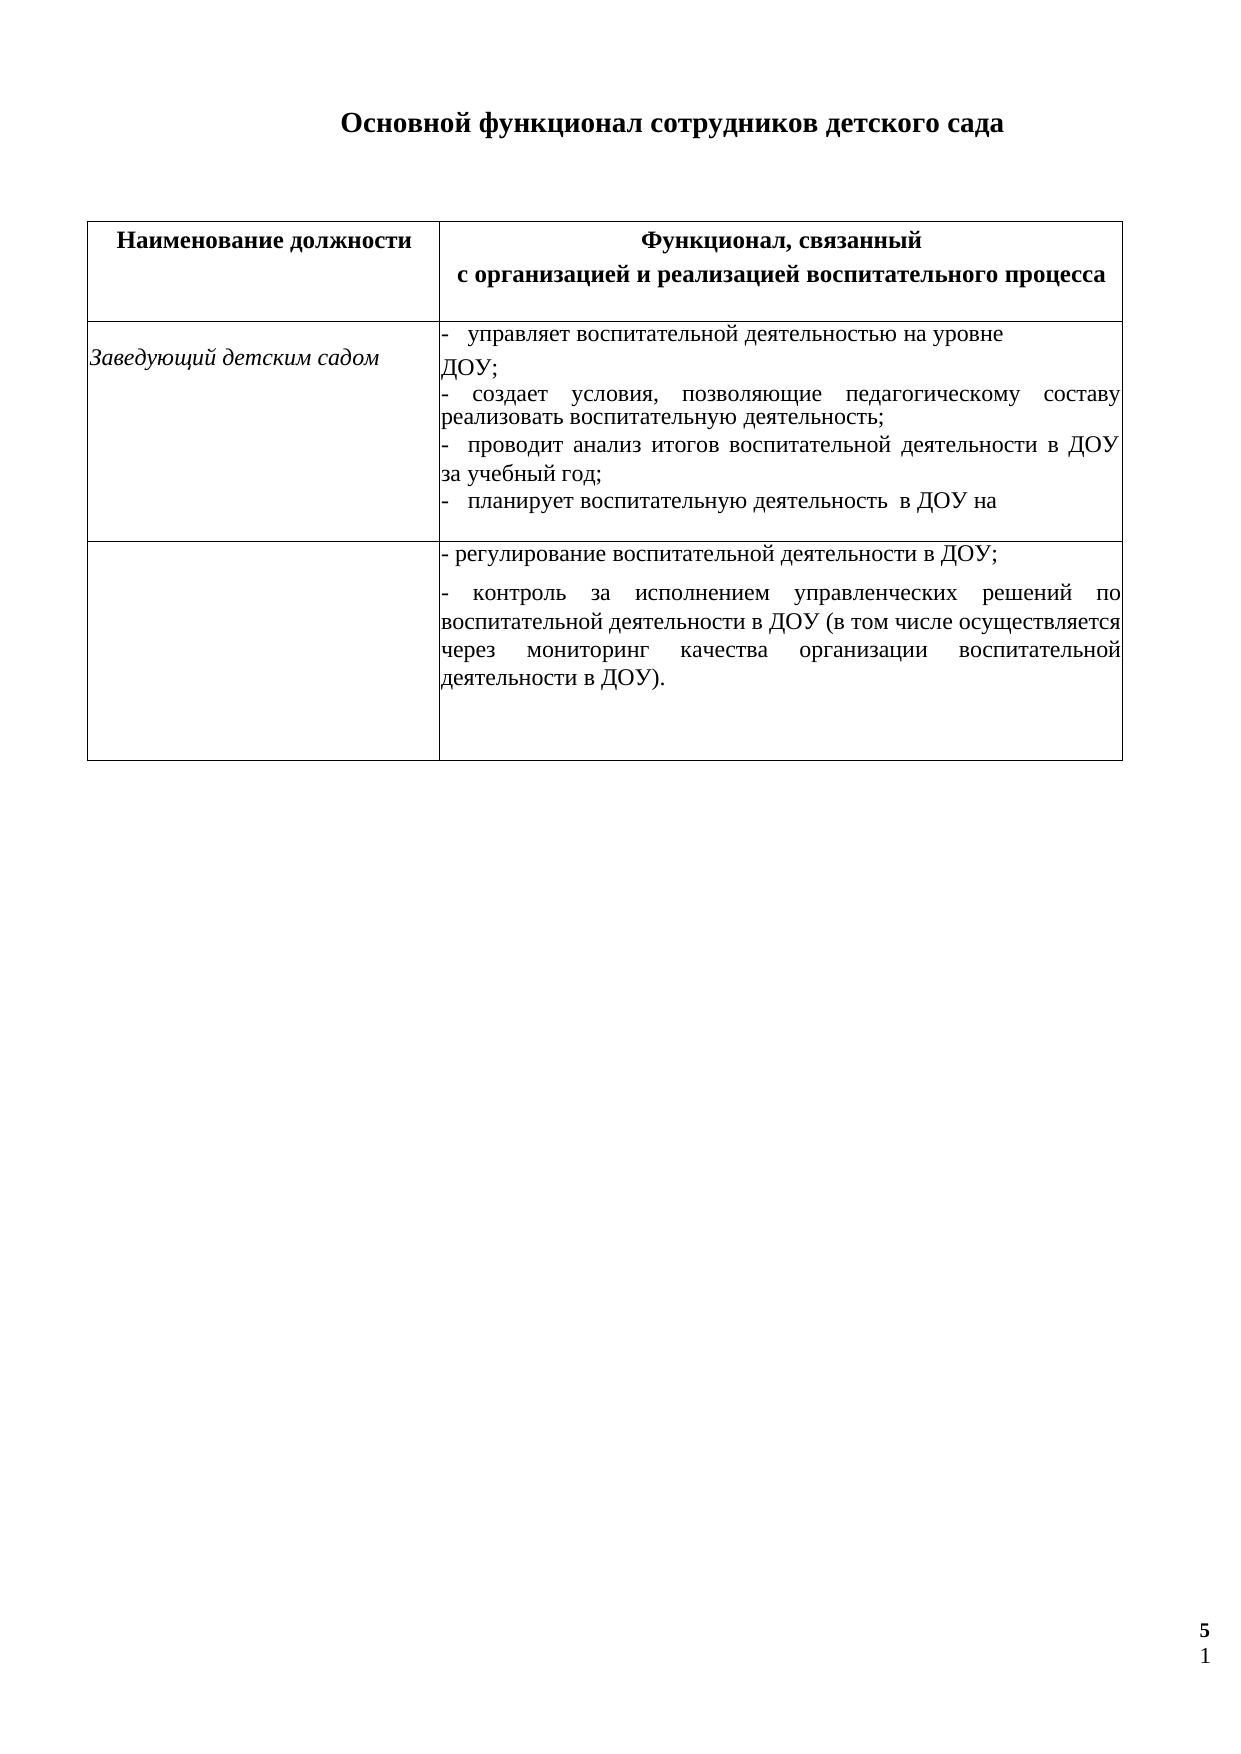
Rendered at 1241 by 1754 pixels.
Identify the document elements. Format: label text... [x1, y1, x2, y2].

table_cell Заведующий детским садом [88, 322, 439, 541]
table_header Функционал, связанный с организацией и реализацией воспитательного процесса [440, 222, 1122, 321]
table_cell управляет воспитательной деятельностью на уровне ДОУ; создает условия, позволяющие педагогическому составу реализовать воспитательную деятельность; проводит анализ итогов воспитательной деятельности в ДОУ за учебный год; планирует воспитательную деятельность в ДОУ на [440, 322, 1122, 541]
table_cell регулирование воспитательной деятельности в ДОУ; контроль за исполнением управленческих решений по воспитательной деятельности в ДОУ (в том числе осуществляется через мониторинг качества организации воспитательной деятельности в ДОУ). [440, 542, 1122, 760]
text Основной функционал сотрудников детского сада [340, 105, 1192, 139]
table_cell [88, 542, 439, 760]
table_header Наименование должности [88, 222, 439, 321]
